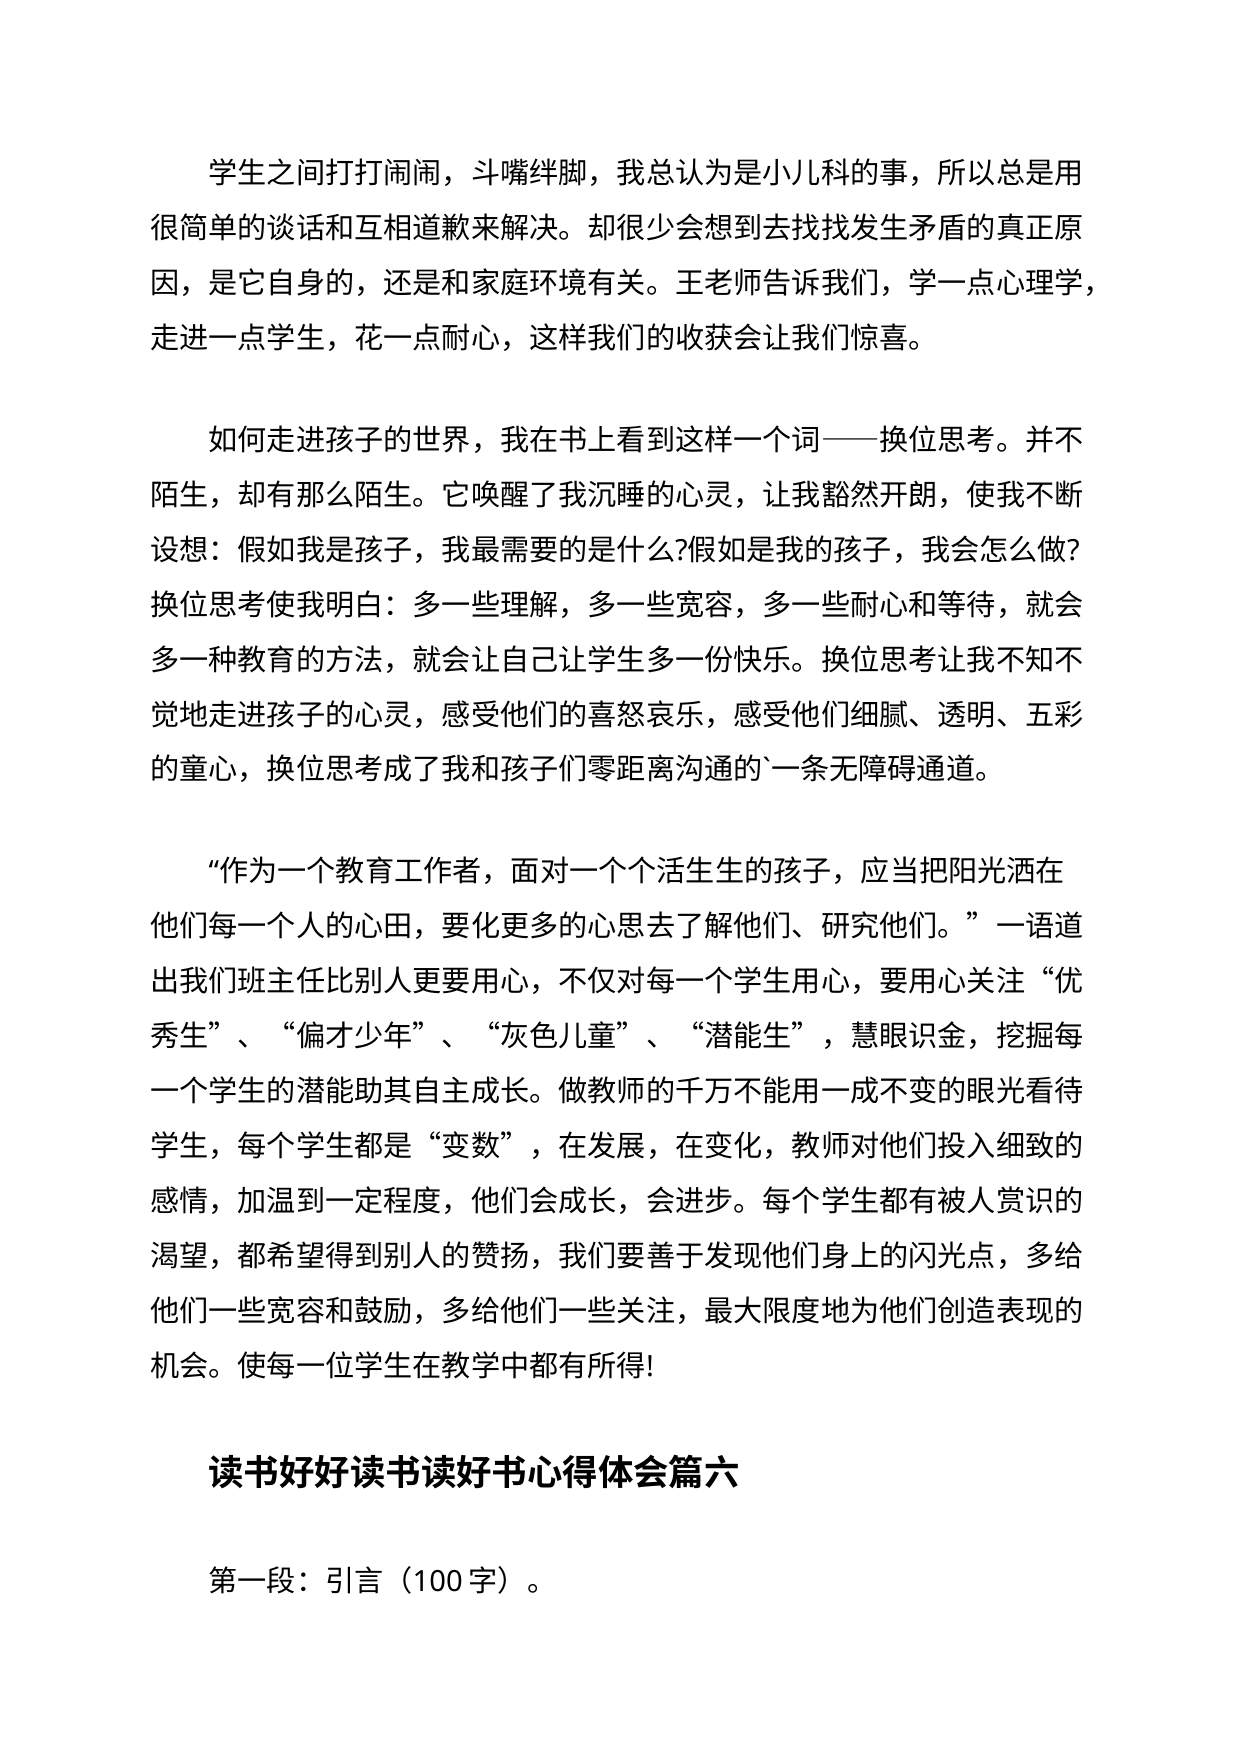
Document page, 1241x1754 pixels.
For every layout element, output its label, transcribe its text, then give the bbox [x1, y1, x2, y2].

text 如何走进孩子的世界，我在书上看到这样一个词——换位思考。并不陌生，却有那么陌生。它唤醒了我沉睡的心灵，让我豁然开朗，使我不断设想：假如我是孩子，我最需要的是什么?假如是我的孩子，我会怎么做?换位思考使我明白：多一些理解，多一些宽容，多一些耐心和等待，就会多一种教育的方法，就会让自己让学生多一份快乐。换位思考让我不知不觉地走进孩子的心灵，感受他们的喜怒哀乐，感受他们细腻、透明、五彩的童心，换位思考成了我和孩子们零距离沟通的`一条无障碍通道。 [150, 416, 1090, 788]
text 第一段：引言（100字）。 [150, 1557, 1090, 1600]
text 读书好好读书读好书心得体会篇六 [150, 1444, 1090, 1495]
text 学生之间打打闹闹，斗嘴绊脚，我总认为是小儿科的事，所以总是用很简单的谈话和互相道歉来解决。却很少会想到去找找发生矛盾的真正原因，是它自身的，还是和家庭环境有关。王老师告诉我们，学一点心理学，走进一点学生，花一点耐心，这样我们的收获会让我们惊喜。 [150, 150, 1090, 357]
text “作为一个教育工作者，面对一个个活生生的孩子，应当把阳光洒在他们每一个人的心田，要化更多的心思去了解他们、研究他们。”一语道出我们班主任比别人更要用心，不仅对每一个学生用心，要用心关注“优秀生”、“偏才少年”、“灰色儿童”、“潜能生”，慧眼识金，挖掘每一个学生的潜能助其自主成长。做教师的千万不能用一成不变的眼光看待学生，每个学生都是“变数”，在发展，在变化，教师对他们投入细致的感情，加温到一定程度，他们会成长，会进步。每个学生都有被人赏识的渴望，都希望得到别人的赞扬，我们要善于发现他们身上的闪光点，多给他们一些宽容和鼓励，多给他们一些关注，最大限度地为他们创造表现的机会。使每一位学生在教学中都有所得! [150, 848, 1090, 1384]
